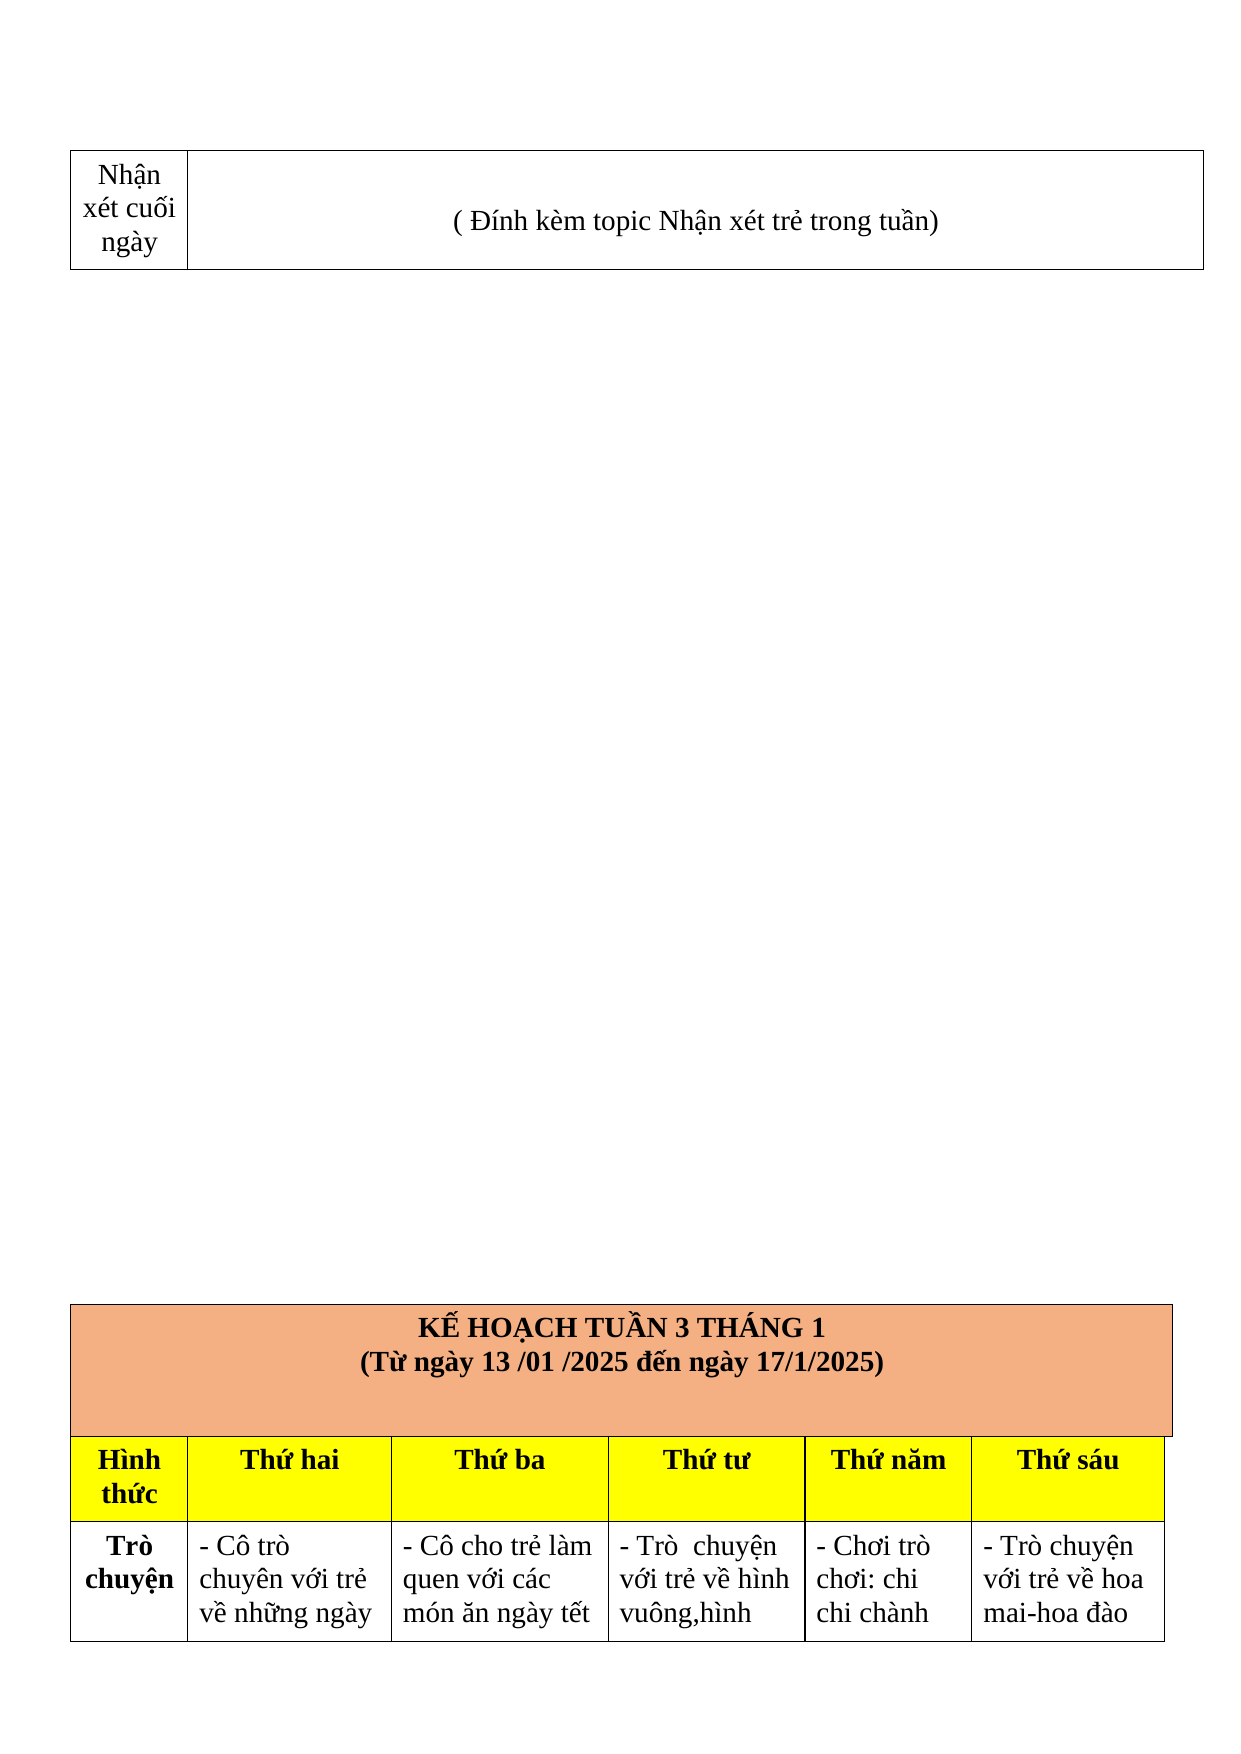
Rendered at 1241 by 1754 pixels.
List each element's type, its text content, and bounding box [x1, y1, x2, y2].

table_cell Thứ hai [188, 1437, 391, 1521]
table_cell Thứ năm [806, 1437, 971, 1521]
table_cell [392, 1522, 608, 1641]
table_cell Thứ sáu [972, 1437, 1164, 1521]
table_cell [806, 1522, 971, 1641]
table_cell Thứ ba [392, 1437, 608, 1521]
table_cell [609, 1522, 804, 1641]
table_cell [972, 1522, 1164, 1641]
table_header KẾ HOẠCH TUẦN 3 THÁNG 1 (Từ ngày 13 /01 /2025 đến ngày 17/1/2025) [71, 1305, 1172, 1436]
table_cell Thứ tư [609, 1437, 804, 1521]
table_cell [188, 1522, 391, 1641]
table_cell Hình thức [71, 1437, 187, 1521]
table_cell Nhận xét cuối ngày [71, 151, 187, 269]
table_cell ( Đính kèm topic Nhận xét trẻ trong tuần) [188, 151, 1203, 269]
table_cell Trò chuyện [71, 1522, 187, 1641]
